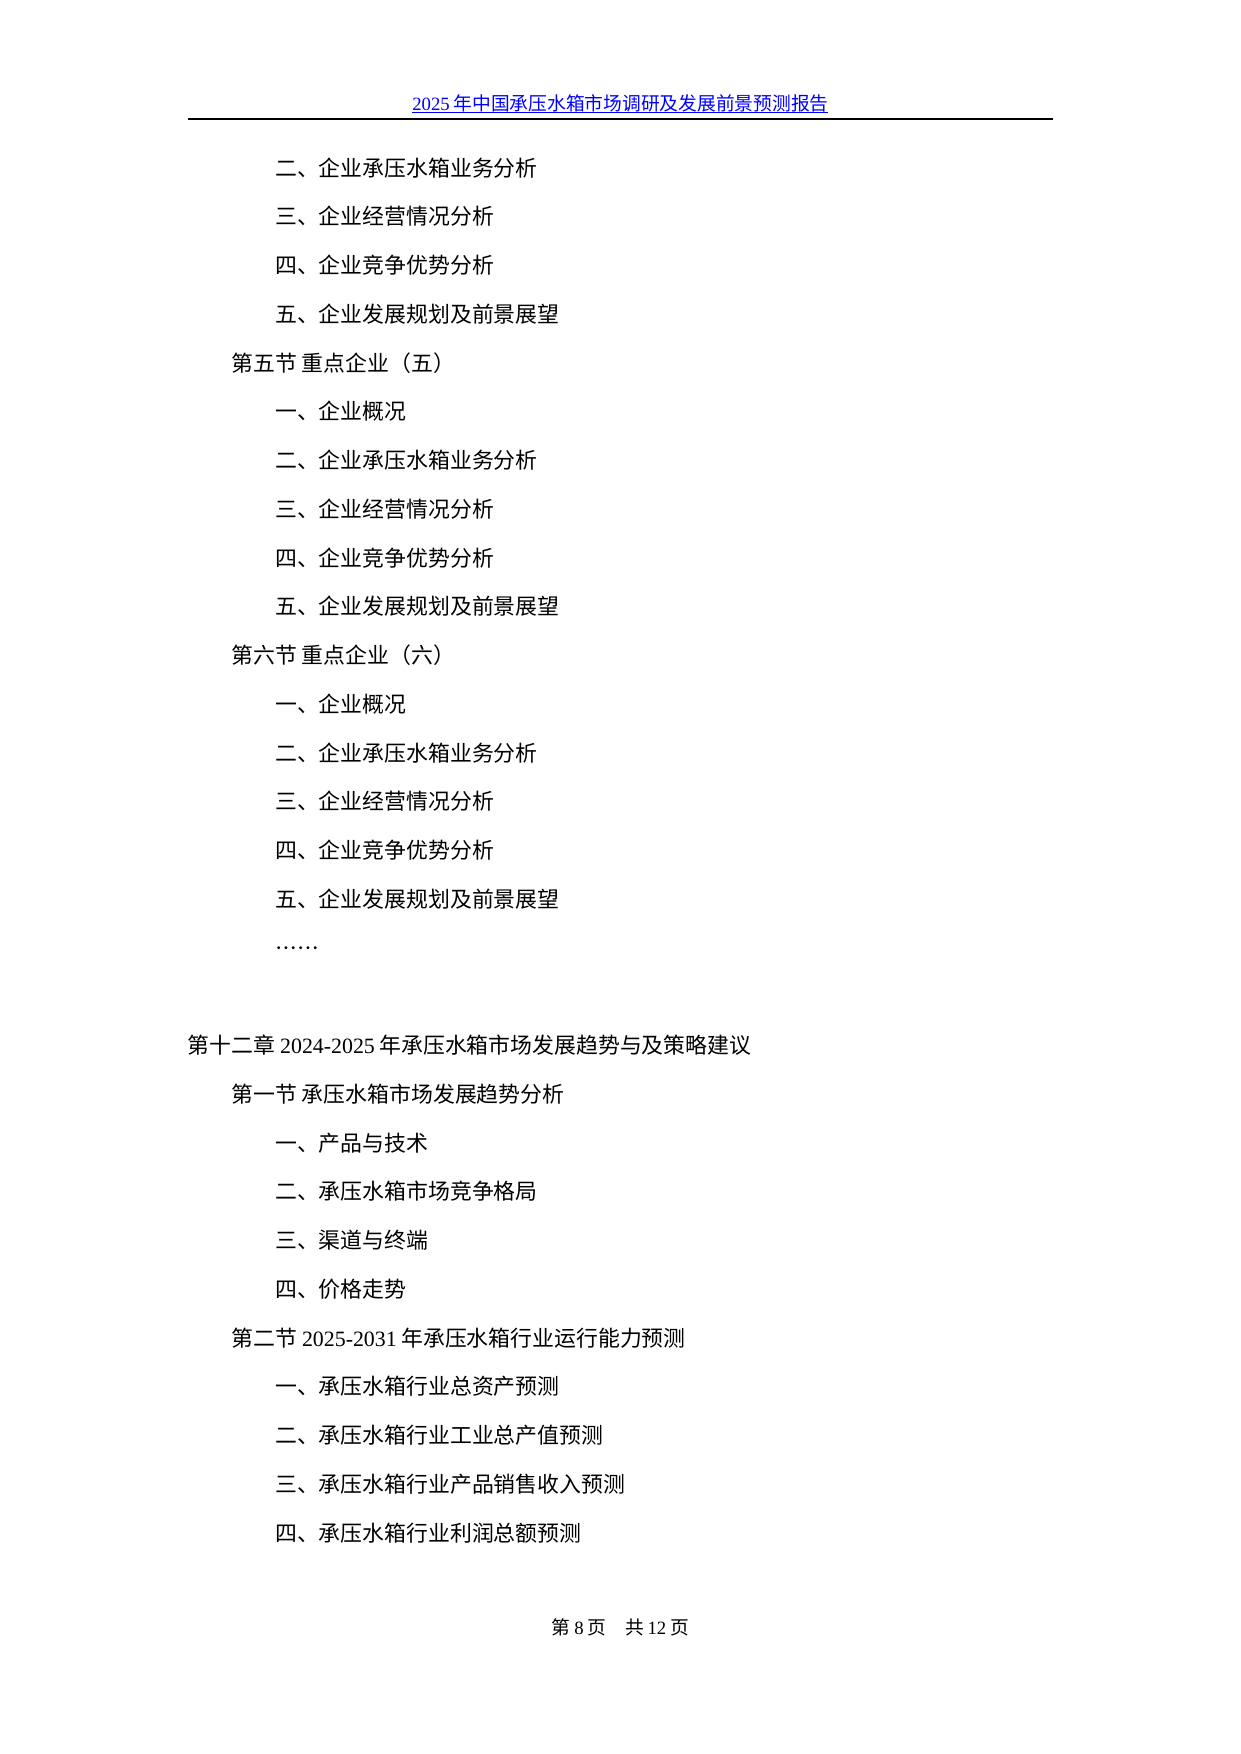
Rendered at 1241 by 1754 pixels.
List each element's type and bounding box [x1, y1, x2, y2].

text [187, 150, 1053, 1548]
